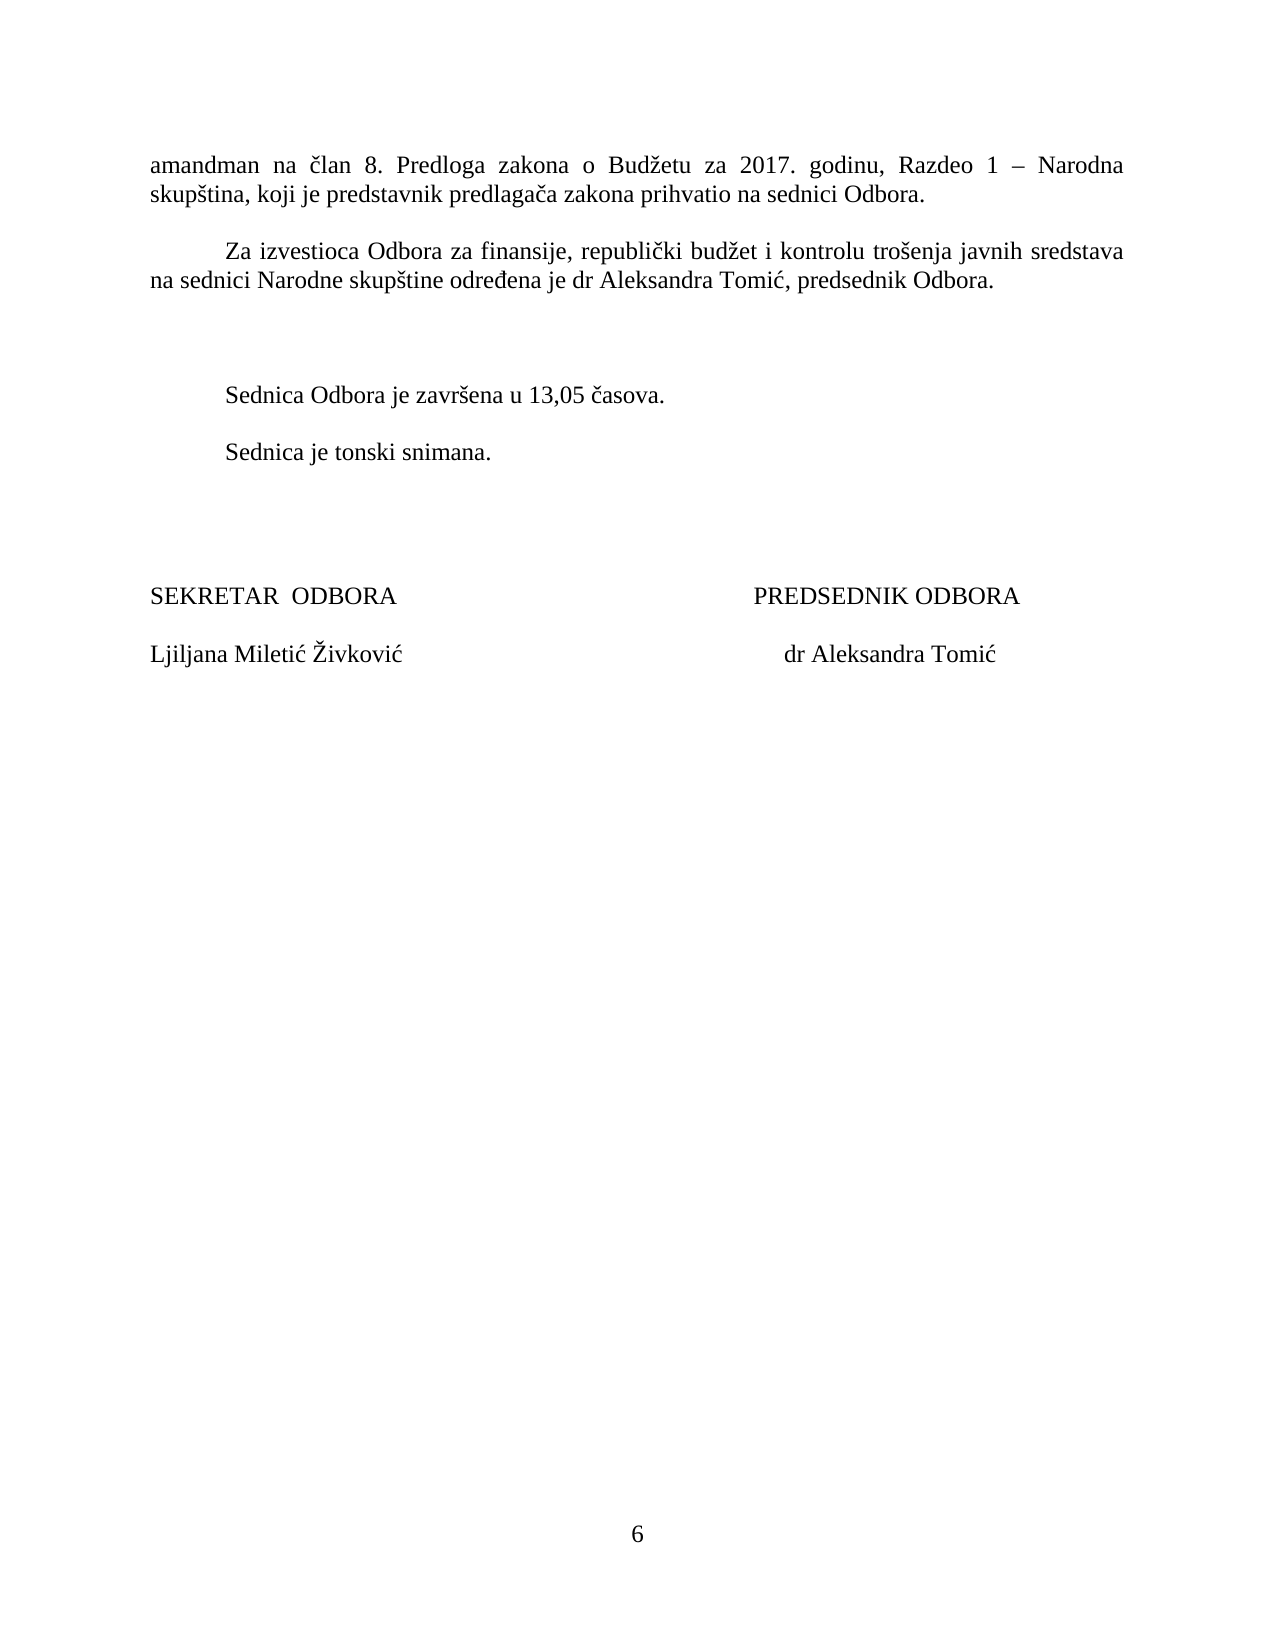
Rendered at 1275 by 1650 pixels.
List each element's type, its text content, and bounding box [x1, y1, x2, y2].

text Sednica je tonski snimana. [150, 437, 1125, 466]
text Za izvestioca Odbora za finansije, republički budžet i kontrolu trošenja javnih sredstava na sednici Narodne skupštine određena je dr Aleksandra Tomić, predsednik Odbora. [150, 236, 1125, 294]
text Ljiljana Miletić Živković dr Aleksandra Tomić [150, 639, 1125, 667]
text SEKRETAR ODBORA PREDSEDNIK ODBORA [150, 581, 1125, 610]
text Sednica Odbora je završena u 13,05 časova. [150, 380, 1125, 409]
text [150, 150, 1125, 207]
